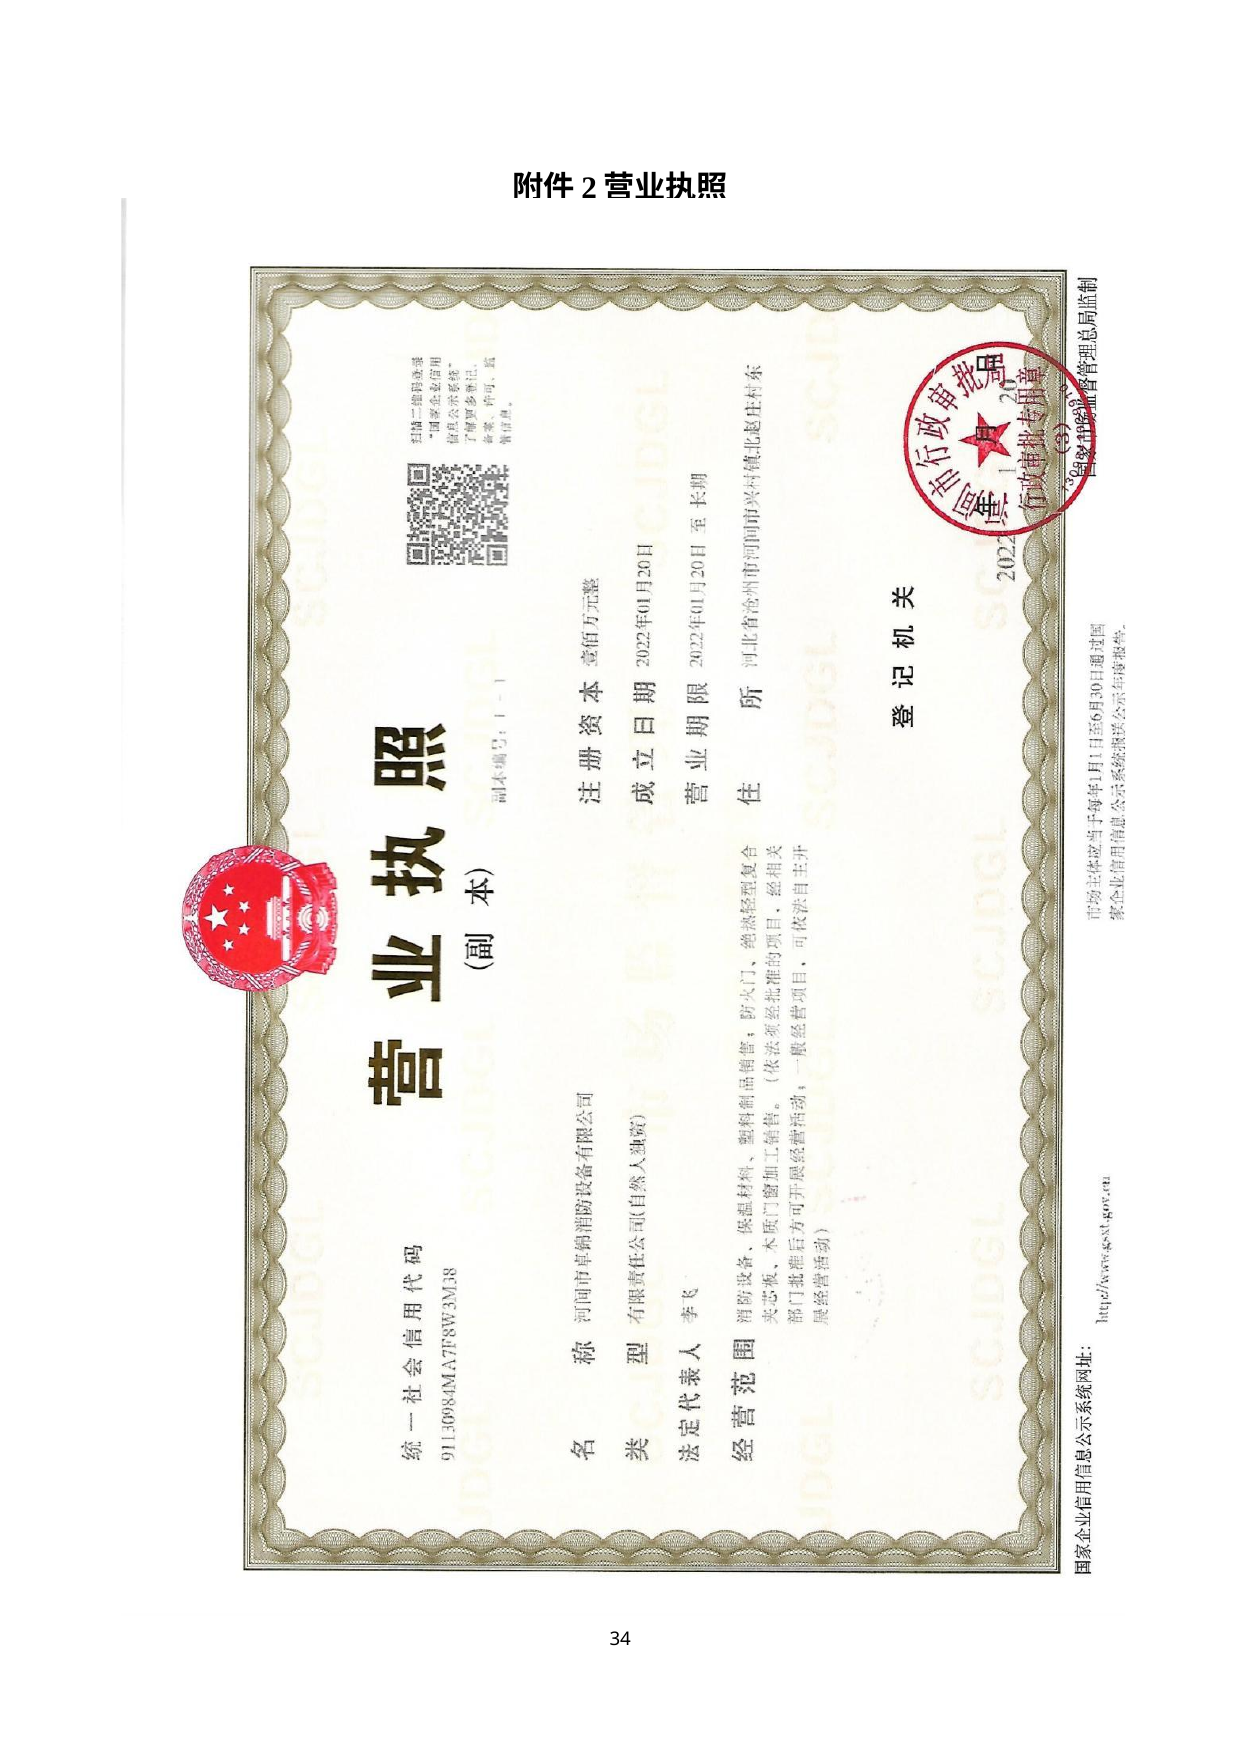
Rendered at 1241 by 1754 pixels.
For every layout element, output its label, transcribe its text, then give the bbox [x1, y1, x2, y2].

subtitle 附件2营业执照 [128, 152, 1112, 198]
picture [121, 198, 1125, 1616]
